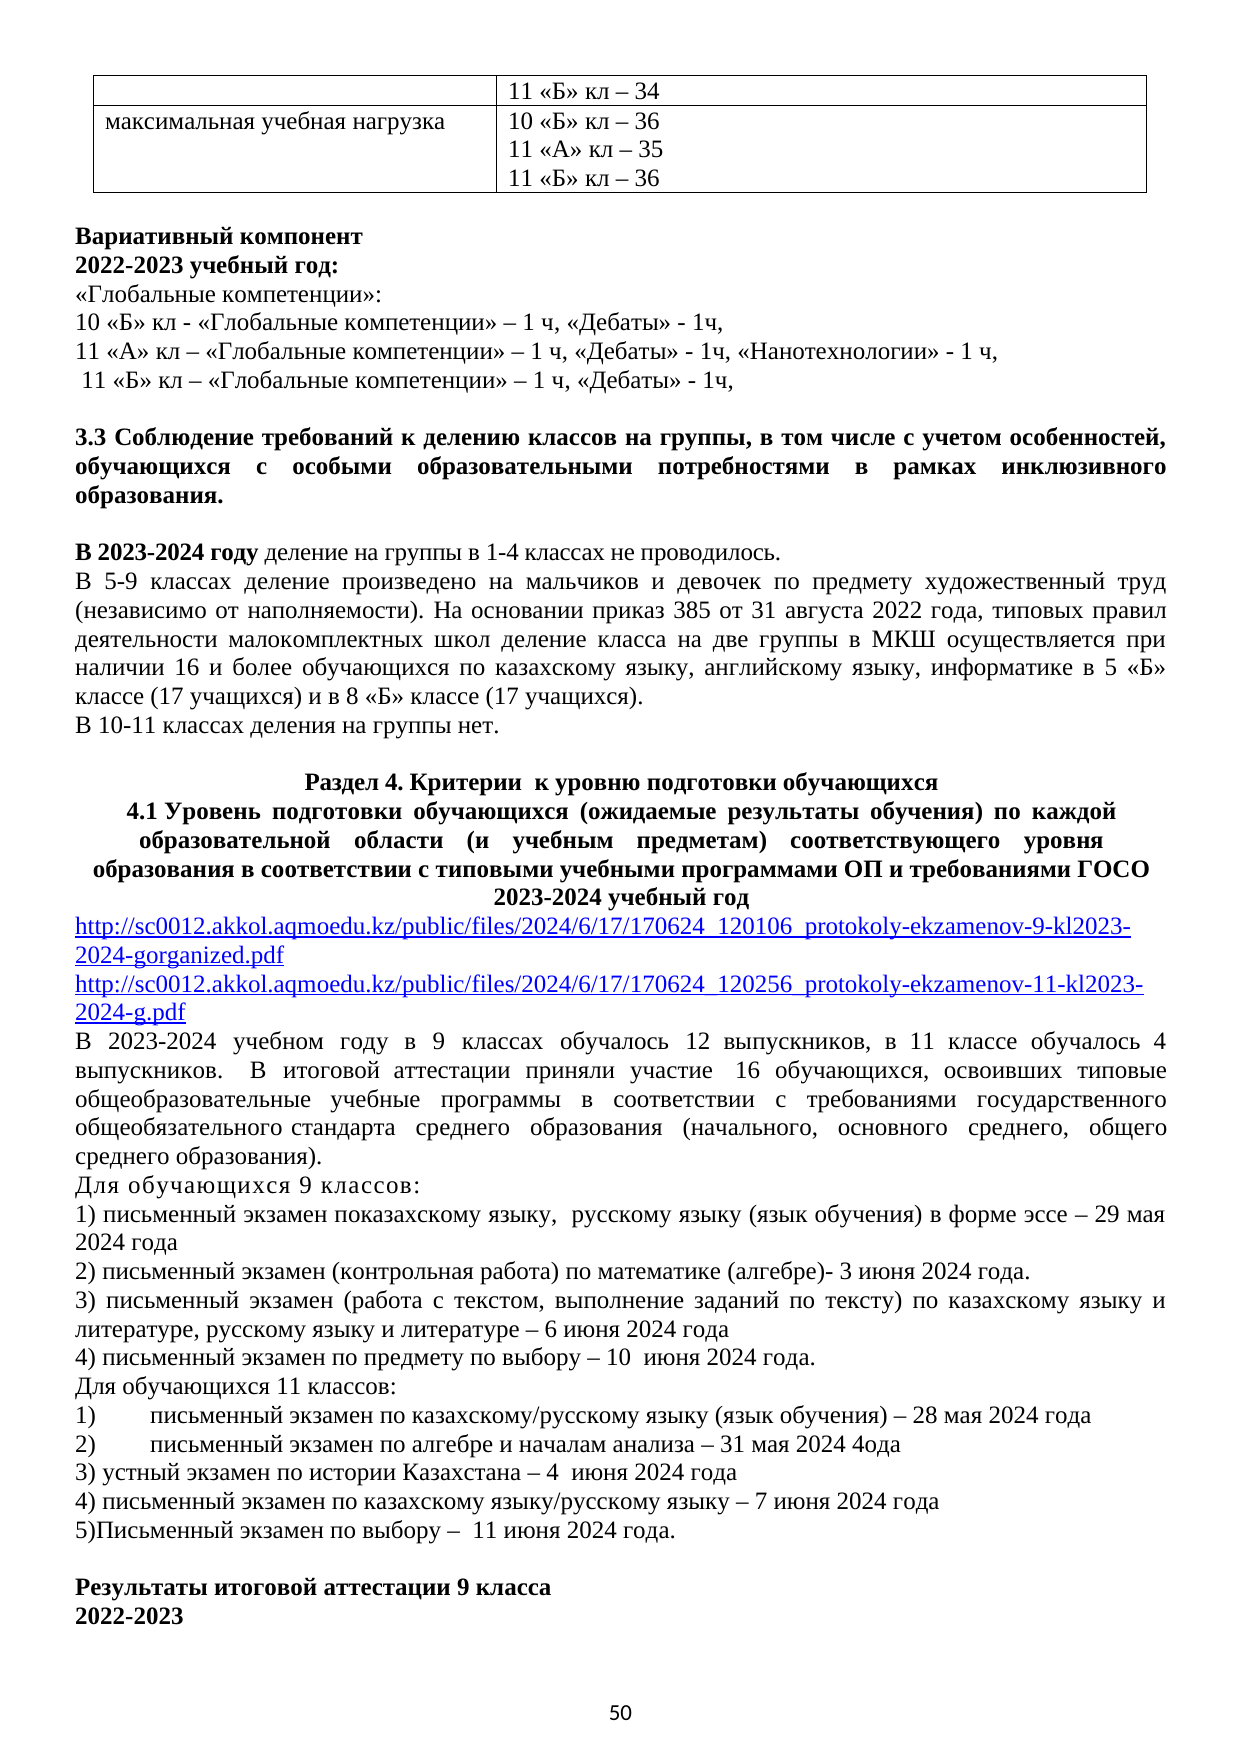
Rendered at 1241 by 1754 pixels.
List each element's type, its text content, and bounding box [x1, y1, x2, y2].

text Для обучающихся 11 классов: [75, 1371, 1167, 1400]
text 5)Письменный экзамен по выбору – 11 июня 2024 года. [75, 1515, 1167, 1544]
text В 10-11 классах деления на группы нет. [75, 710, 1167, 739]
table_cell максимальная учебная нагрузка [94, 106, 496, 192]
text 2) письменный экзамен (контрольная работа) по математике (алгебре)- 3 июня 2024 года. [75, 1256, 1167, 1285]
text 11 «А» кл – «Глобальные компетенции» – 1 ч, «Дебаты» - 1ч, «Нанотехнологии» - 1 ч, [75, 336, 1167, 365]
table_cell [94, 76, 496, 105]
text 2022-2023 учебный год: [75, 250, 1167, 279]
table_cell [497, 76, 1146, 105]
text 3) письменный экзамен (работа с текстом, выполнение заданий по тексту) по казахскому языку и литературе, русскому языку и литературе – 6 июня 2024 года [75, 1285, 1167, 1342]
text В 2023-2024 учебном году в 9 классах обучалось 12 выпускников, в 11 классе обучалось 4 выпускников. В итоговой аттестации приняли участие 16 обучающихся, освоивших типовые общеобразовательные учебные программы в соответствии с требованиями государственного общеобязательного стандарта среднего образования (начального, основного среднего, общего среднего образования). [75, 1026, 1167, 1170]
text Для обучающихся 9 классов: [75, 1170, 1167, 1199]
text 3.3 Соблюдение требований к делению классов на группы, в том числе с учетом особенностей, обучающихся с особыми образовательными потребностями в рамках инклюзивного образования. [75, 422, 1167, 509]
text Раздел 4. Критерии к уровню подготовки обучающихся [75, 767, 1167, 796]
text 4) письменный экзамен по предмету по выбору – 10 июня 2024 года. [75, 1342, 1167, 1371]
table_cell 10 «Б» кл – 36 11 «А» кл – 35 11 «Б» кл – 36 [497, 106, 1146, 192]
text http://sc0012.akkol.aqmoedu.kz/public/files/2024/6/17/170624_120106_protokoly-ekzamenov-9-kl2023-2024-gorganized.pdf [75, 911, 1167, 969]
text http://sc0012.akkol.aqmoedu.kz/public/files/2024/6/17/170624_120256_protokoly-ekzamenov-11-kl2023-2024-g.pdf [75, 969, 1167, 1026]
text 1) письменный экзамен показахскому языку, русскому языку (язык обучения) в форме эссе – 29 мая 2024 года [75, 1199, 1167, 1256]
text В 5-9 классах деление произведено на мальчиков и девочек по предмету художественный труд (независимо от наполняемости). На основании приказ 385 от 31 августа 2022 года, типовых правил деятельности малокомплектных школ деление класса на две группы в МКШ осуществляется при наличии 16 и более обучающихся по казахскому языку, английскому языку, информатике в 5 «Б» классе (17 учащихся) и в 8 «Б» классе (17 учащихся). [75, 566, 1167, 710]
text В 2023-2024 году деление на группы в 1-4 классах не проводилось. [75, 537, 1167, 566]
text «Глобальные компетенции»: [75, 279, 1167, 307]
text 4.1 Уровень подготовки обучающихся (ожидаемые результаты обучения) по каждой образовательной области (и учебным предметам) соответствующего уровня образования в соответствии с типовыми учебными программами ОП и требованиями ГОСО [75, 796, 1167, 882]
text 11 «Б» кл – «Глобальные компетенции» – 1 ч, «Дебаты» - 1ч, [75, 365, 1167, 394]
text 10 «Б» кл - «Глобальные компетенции» – 1 ч, «Дебаты» - 1ч, [75, 307, 1167, 336]
text 4) письменный экзамен по казахскому языку/русскому языку – 7 июня 2024 года [75, 1486, 1167, 1515]
text 2023-2024 учебный год [75, 882, 1167, 911]
text 2) письменный экзамен по алгебре и началам анализа – 31 мая 2024 4ода [75, 1429, 1167, 1457]
text 2022-2023 [75, 1601, 1167, 1630]
text 1) письменный экзамен по казахскому/русскому языку (язык обучения) – 28 мая 2024 года [75, 1400, 1167, 1429]
text 3) устный экзамен по истории Казахстана – 4 июня 2024 года [75, 1457, 1167, 1486]
text Результаты итоговой аттестации 9 класса [75, 1572, 1167, 1601]
text Вариативный компонент [75, 221, 1167, 250]
